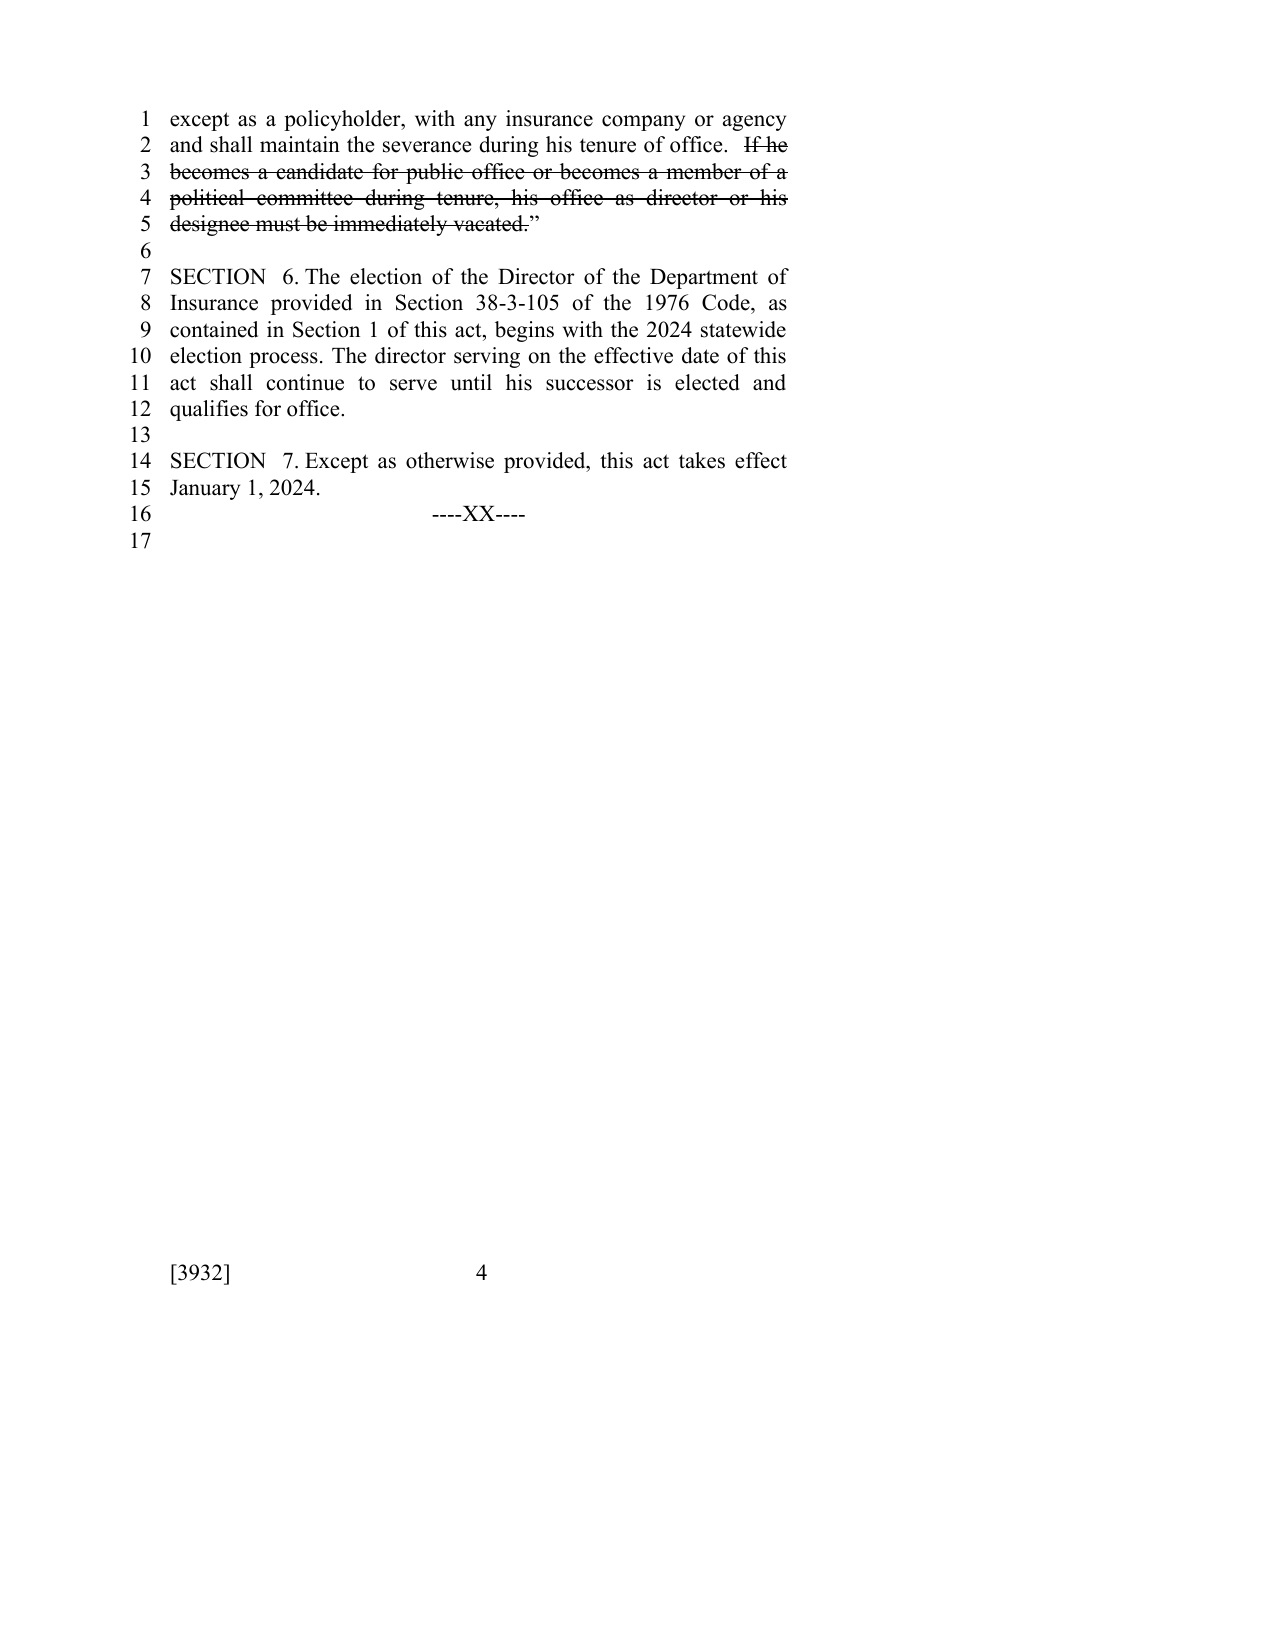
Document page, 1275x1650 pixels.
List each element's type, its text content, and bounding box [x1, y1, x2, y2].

text SECTION 7. Except as otherwise provided, this act takes effect January 1, 2024. [169, 448, 787, 500]
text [169, 105, 787, 172]
text ----XX---- [169, 500, 787, 527]
text SECTION 6. The election of the Director of the Department of Insurance provided in Section 38-3-105 of the 1976 Code, as contained in Section 1 of this act, begins with the 2024 statewide election process. The director serving on the effective date of this act shall continue to serve until his successor is elected and qualifies for office. [169, 263, 787, 421]
